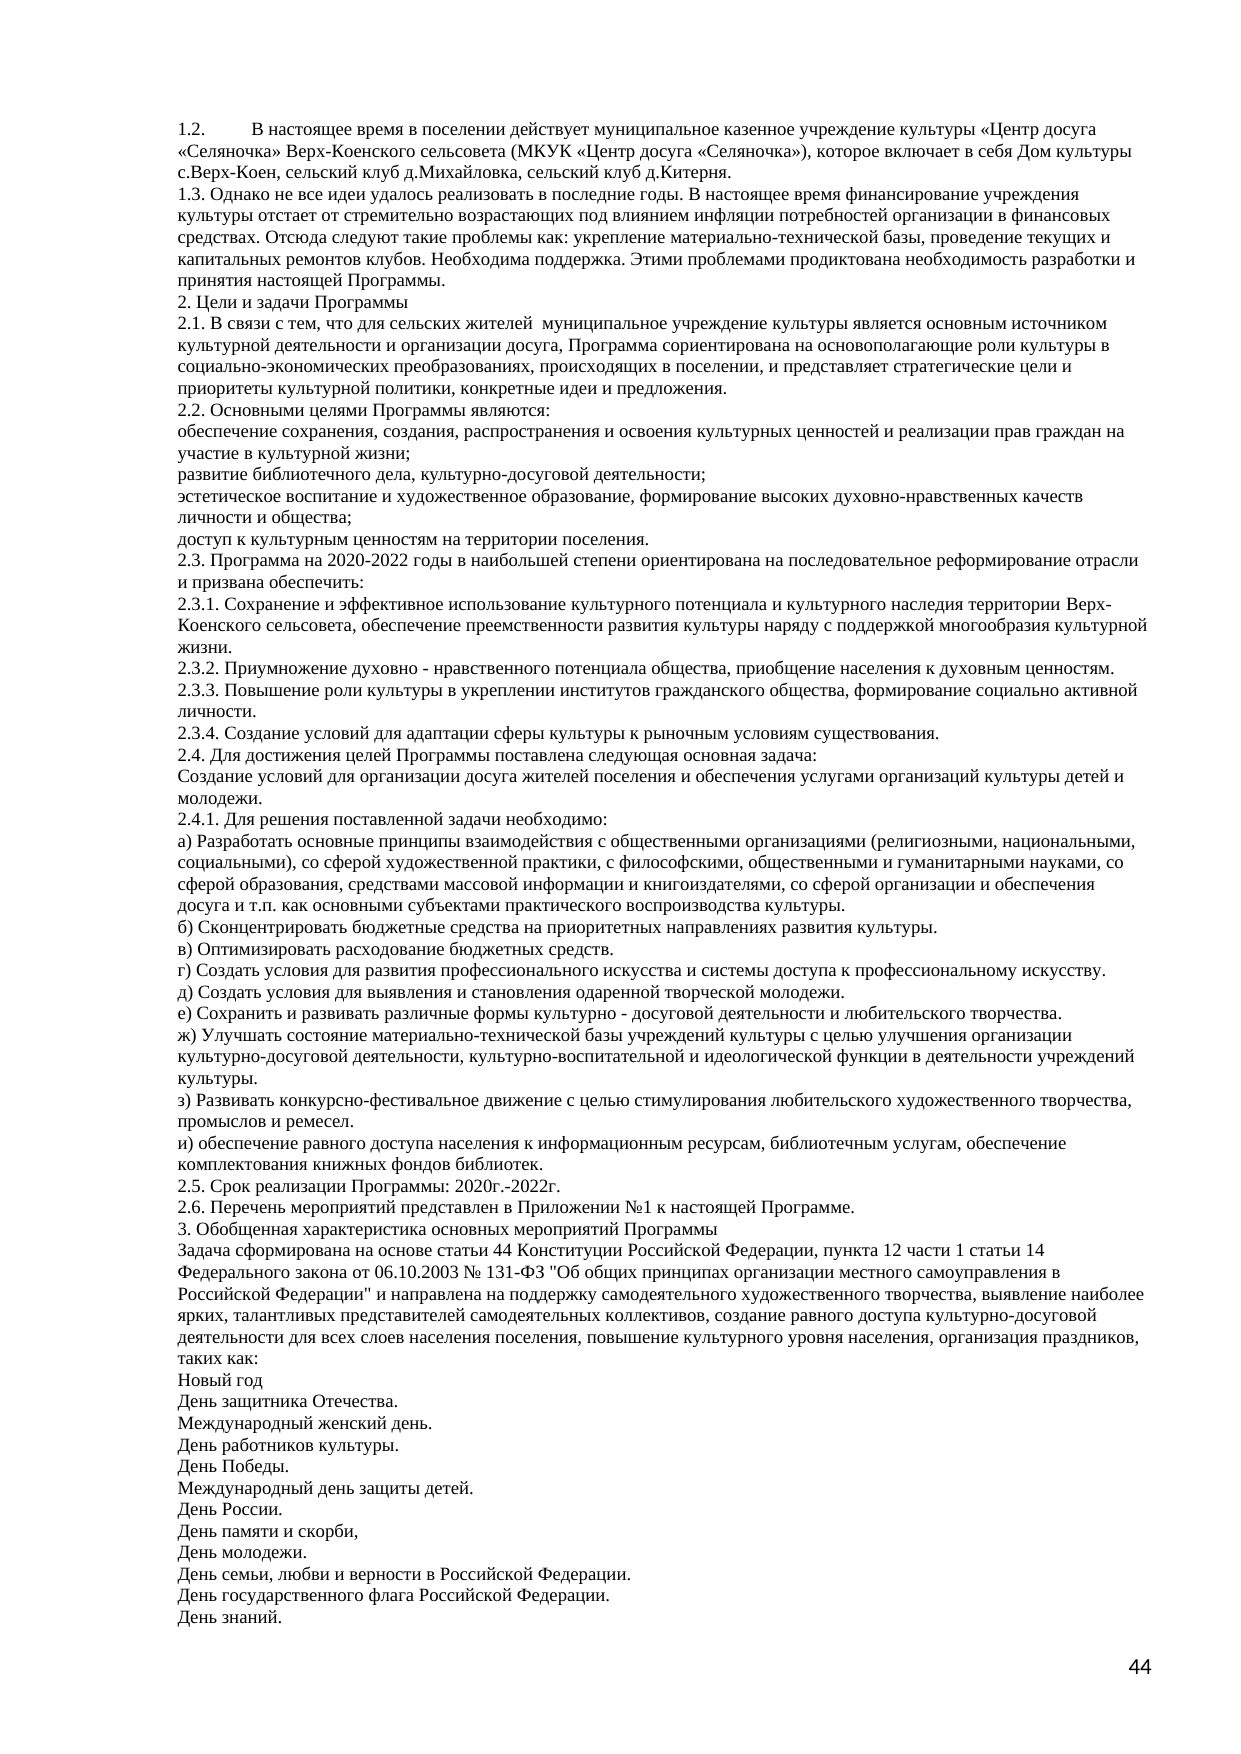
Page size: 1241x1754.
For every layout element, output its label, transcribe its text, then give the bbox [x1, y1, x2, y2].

text з) Развивать конкурсно-фестивальное движение с целью стимулирования любительского художественного творчества, промыслов и ремесел. [177, 1088, 1152, 1132]
text 2.3.4. Создание условий для адаптации сферы культуры к рыночным условиям существования. [177, 722, 1152, 743]
text и) обеспечение равного доступа населения к информационным ресурсам, библиотечным услугам, обеспечение комплектования книжных фондов библиотек. [177, 1132, 1152, 1175]
text День знаний. [177, 1606, 1152, 1627]
text День семьи, любви и верности в Российской Федерации. [177, 1563, 1152, 1584]
text Задача сформирована на основе статьи 44 Конституции Российской Федерации, пункта 12 части 1 статьи 14 Федерального закона от 06.10.2003 № 131-ФЗ "Об общих принципах организации местного самоуправления в Российской Федерации" и направлена на поддержку самодеятельного художественного творчества, выявление наиболее ярких, талантливых представителей самодеятельных коллективов, создание равного доступа культурно-досуговой деятельности для всех слоев населения поселения, повышение культурного уровня населения, организация праздников, таких как: [177, 1239, 1152, 1369]
text 2.3. Программа на 2020-2022 годы в наибольшей степени ориентирована на последовательное реформирование отрасли и призвана обеспечить: [177, 549, 1152, 592]
text в) Оптимизировать расходование бюджетных средств. [177, 937, 1152, 959]
text День Победы. [177, 1455, 1152, 1477]
text б) Сконцентрировать бюджетные средства на приоритетных направлениях развития культуры. [177, 916, 1152, 937]
text 2.3.2. Приумножение духовно - нравственного потенциала общества, приобщение населения к духовным ценностям. [177, 657, 1152, 679]
text д) Создать условия для выявления и становления одаренной творческой молодежи. [177, 981, 1152, 1002]
text а) Разработать основные принципы взаимодействия с общественными организациями (религиозными, национальными, социальными), со сферой художественной практики, с философскими, общественными и гуманитарными науками, со сферой образования, средствами массовой информации и книгоиздателями, со сферой организации и обеспечения досуга и т.п. как основными субъектами практического воспроизводства культуры. [177, 830, 1152, 916]
text Создание условий для организации досуга жителей поселения и обеспечения услугами организаций культуры детей и молодежи. [177, 765, 1152, 808]
text Новый год [177, 1369, 1152, 1390]
text доступ к культурным ценностям на территории поселения. [177, 528, 1152, 549]
text обеспечение сохранения, создания, распространения и освоения культурных ценностей и реализации прав граждан на участие в культурной жизни; [177, 420, 1152, 463]
text Международный женский день. [177, 1412, 1152, 1433]
text 2.3.3. Повышение роли культуры в укреплении институтов гражданского общества, формирование социально активной личности. [177, 679, 1152, 722]
text 1.3. Однако не все идеи удалось реализовать в последние годы. В настоящее время финансирование учреждения культуры отстает от стремительно возрастающих под влиянием инфляции потребностей организации в финансовых средствах. Отсюда следуют такие проблемы как: укрепление материально-технической базы, проведение текущих и капитальных ремонтов клубов. Необходима поддержка. Этими проблемами продиктована необходимость разработки и принятия настоящей Программы. [177, 183, 1152, 291]
text День молодежи. [177, 1541, 1152, 1563]
text Международный день защиты детей. [177, 1477, 1152, 1498]
text 2.3.1. Сохранение и эффективное использование культурного потенциала и культурного наследия территории Верх-Коенского сельсовета, обеспечение преемственности развития культуры наряду с поддержкой многообразия культурной жизни. [177, 592, 1152, 657]
text 2.6. Перечень мероприятий представлен в Приложении №1 к настоящей Программе. [177, 1196, 1152, 1218]
text 2.4. Для достижения целей Программы поставлена следующая основная задача: [177, 743, 1152, 765]
text 1.2. В настоящее время в поселении действует муниципальное казенное учреждение культуры «Центр досуга «Селяночка» Верх-Коенского сельсовета (МКУК «Центр досуга «Селяночка»), которое включает в себя Дом культуры с.Верх-Коен, сельский клуб д.Михайловка, сельский клуб д.Китерня. [177, 118, 1152, 183]
text День памяти и скорби, [177, 1520, 1152, 1541]
text 2.2. Основными целями Программы являются: [177, 398, 1152, 420]
text День защитника Отечества. [177, 1390, 1152, 1412]
text 2.4.1. Для решения поставленной задачи необходимо: [177, 808, 1152, 830]
text ж) Улучшать состояние материально-технической базы учреждений культуры с целью улучшения организации культурно-досуговой деятельности, культурно-воспитательной и идеологической функции в деятельности учреждений культуры. [177, 1024, 1152, 1088]
text 2.1. В связи с тем, что для сельских жителей муниципальное учреждение культуры является основным источником культурной деятельности и организации досуга, Программа сориентирована на основополагающие роли культуры в социально-экономических преобразованиях, происходящих в поселении, и представляет стратегические цели и приоритеты культурной политики, конкретные идеи и предложения. [177, 312, 1152, 398]
text 2.5. Срок реализации Программы: 2020г.-2022г. [177, 1175, 1152, 1196]
text 2. Цели и задачи Программы [177, 291, 1152, 312]
text е) Сохранить и развивать различные формы культурно - досуговой деятельности и любительского творчества. [177, 1002, 1152, 1024]
text День государственного флага Российской Федерации. [177, 1584, 1152, 1606]
text 3. Обобщенная характеристика основных мероприятий Программы [177, 1218, 1152, 1239]
text г) Создать условия для развития профессионального искусства и системы доступа к профессиональному искусству. [177, 959, 1152, 981]
text День России. [177, 1498, 1152, 1520]
text эстетическое воспитание и художественное образование, формирование высоких духовно-нравственных качеств личности и общества; [177, 485, 1152, 528]
text День работников культуры. [177, 1433, 1152, 1455]
text развитие библиотечного дела, культурно-досуговой деятельности; [177, 463, 1152, 485]
